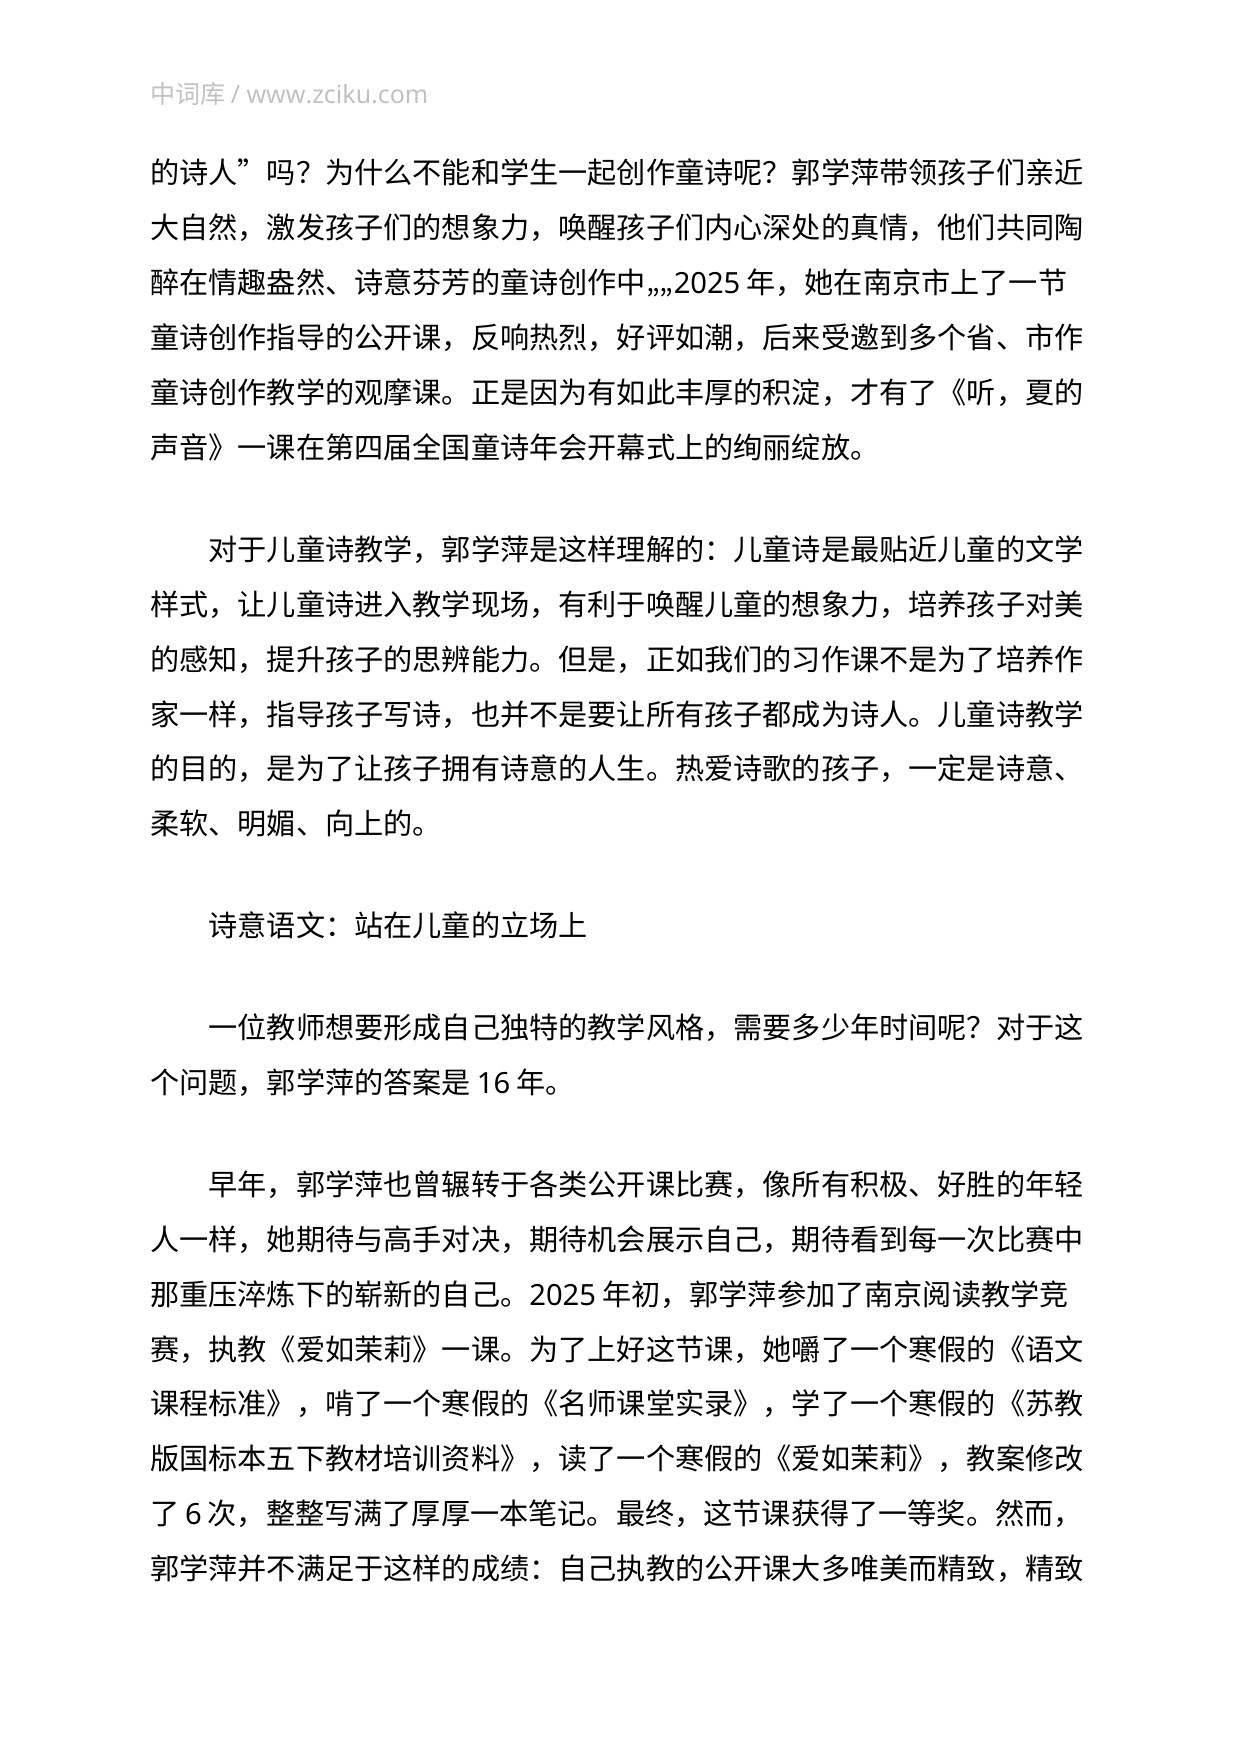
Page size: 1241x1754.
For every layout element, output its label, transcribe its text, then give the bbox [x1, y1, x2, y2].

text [150, 150, 1090, 467]
text 一位教师想要形成自己独特的教学风格，需要多少年时间呢？对于这个问题，郭学萍的答案是16年。 [150, 1004, 1090, 1102]
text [150, 1161, 1090, 1588]
text 诗意语文：站在儿童的立场上 [150, 903, 1090, 945]
text 对于儿童诗教学，郭学萍是这样理解的：儿童诗是最贴近儿童的文学样式，让儿童诗进入教学现场，有利于唤醒儿童的想象力，培养孩子对美的感知，提升孩子的思辨能力。但是，正如我们的习作课不是为了培养作家一样，指导孩子写诗，也并不是要让所有孩子都成为诗人。儿童诗教学的目的，是为了让孩子拥有诗意的人生。热爱诗歌的孩子，一定是诗意、柔软、明媚、向上的。 [150, 526, 1090, 843]
